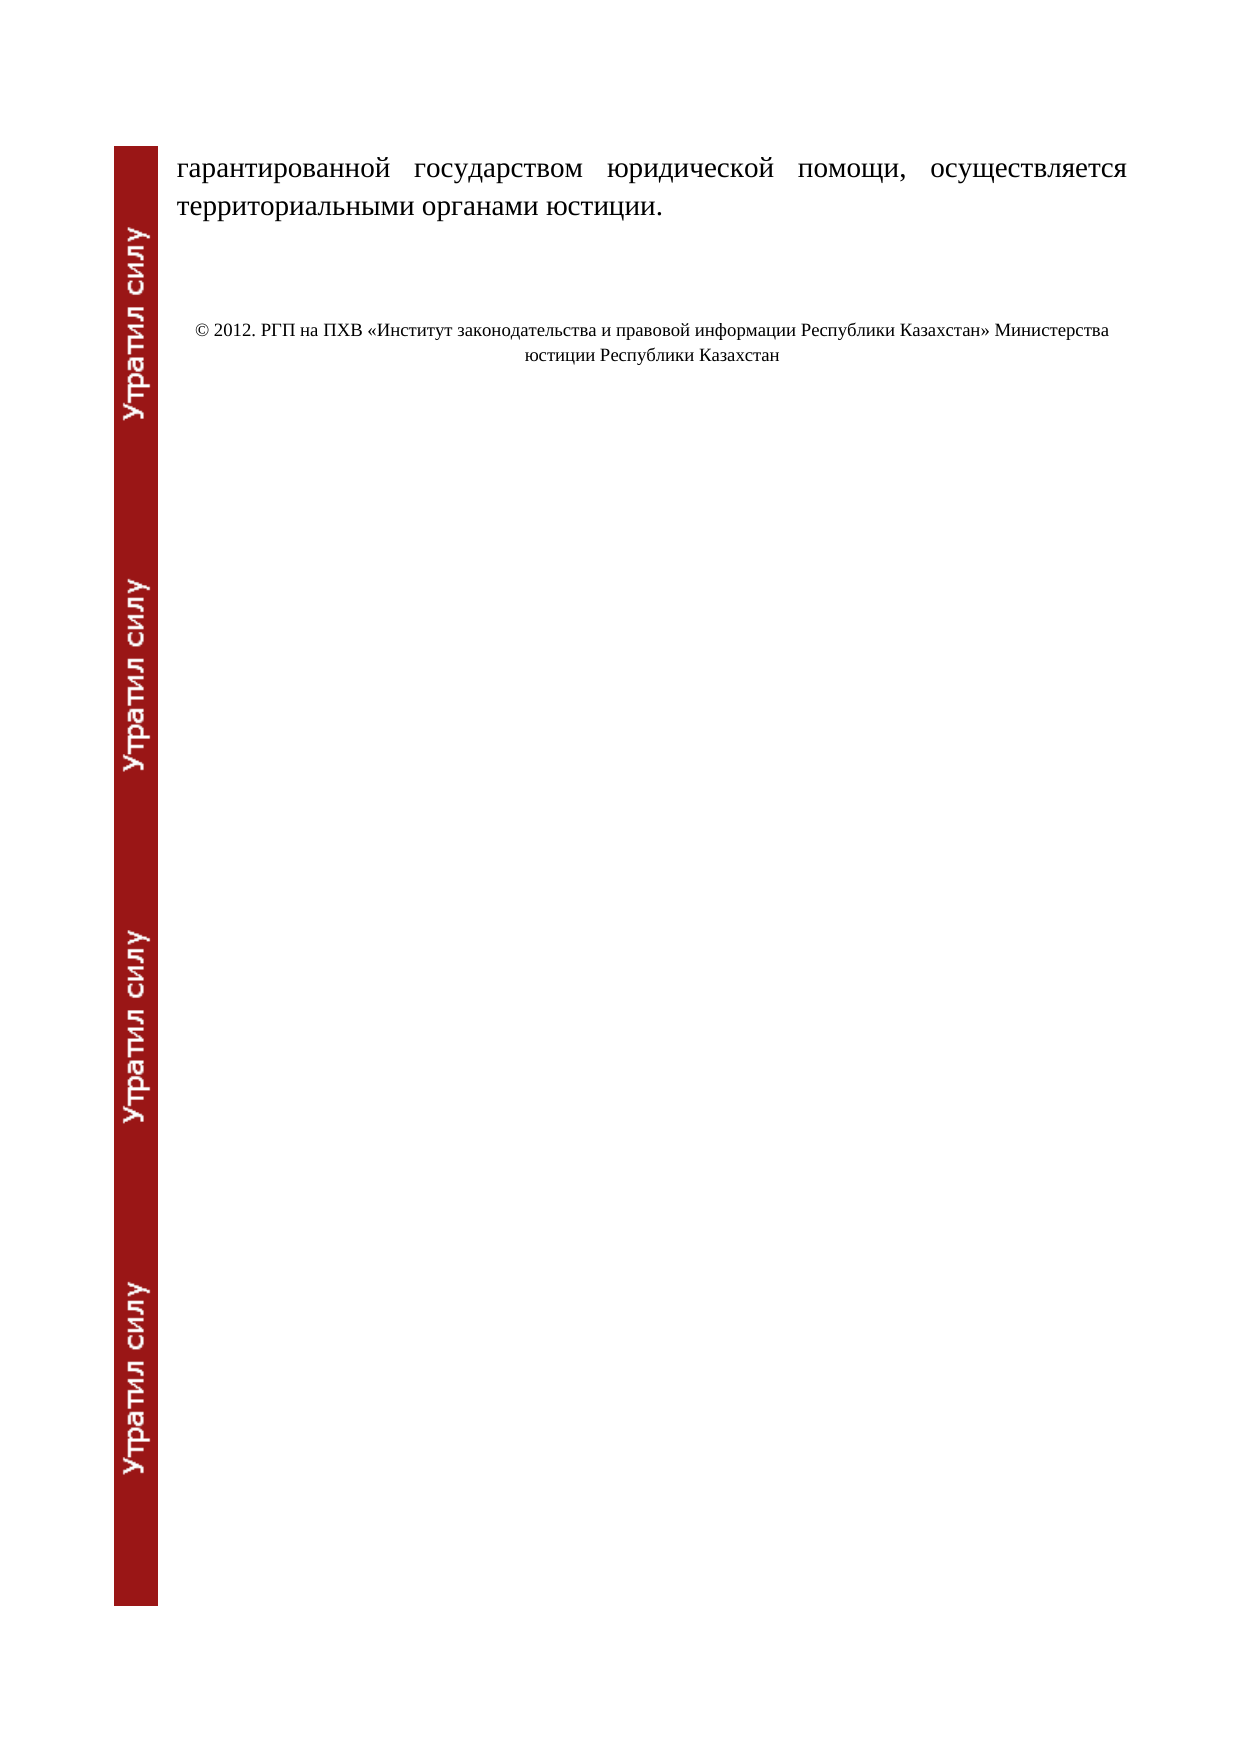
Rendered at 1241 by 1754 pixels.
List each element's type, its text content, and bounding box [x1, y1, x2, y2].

picture [114, 222, 158, 319]
picture [114, 146, 158, 150]
text © 2012. РГП на ПХВ «Институт законодательства и правовой информации Республики Казахстан» Министерства юстиции Республики Казахстан [112, 319, 1128, 365]
picture [114, 365, 158, 1606]
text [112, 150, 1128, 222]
